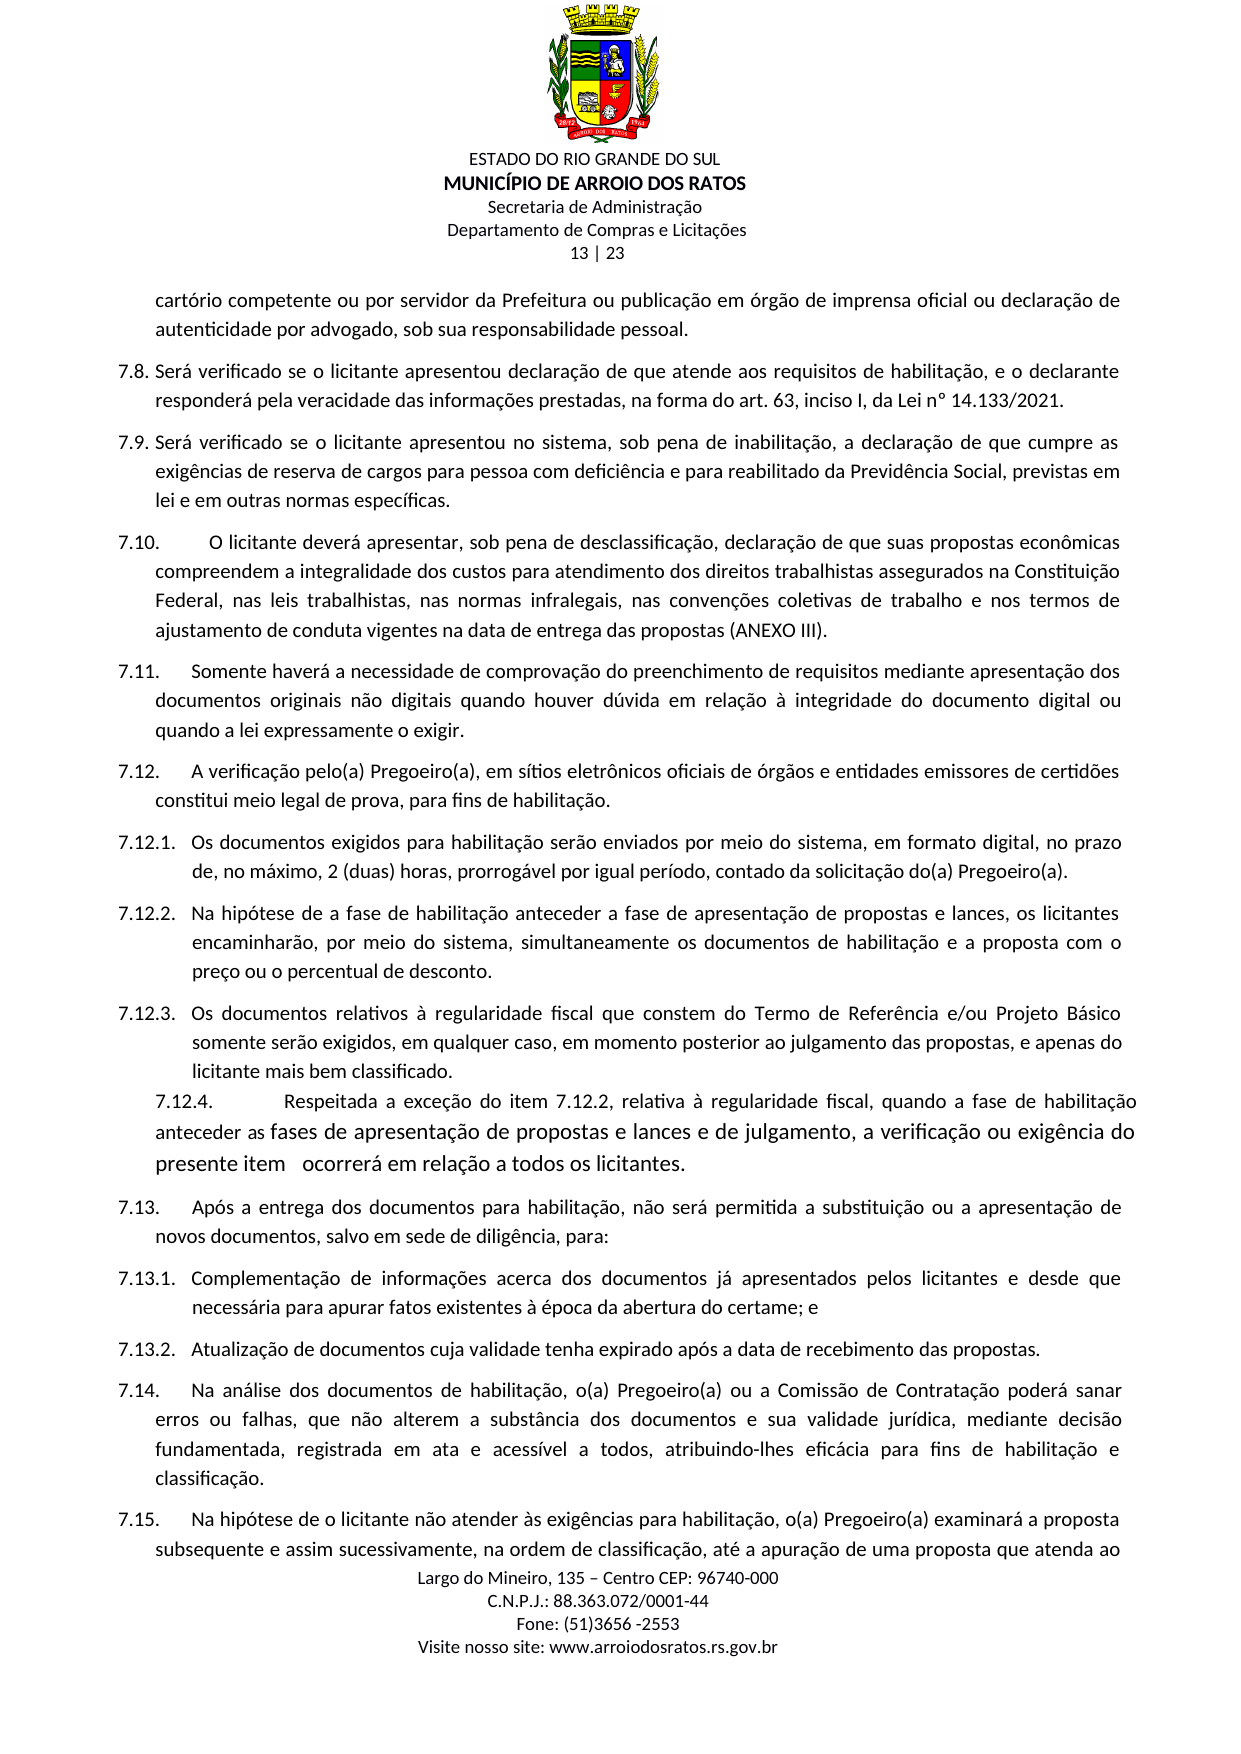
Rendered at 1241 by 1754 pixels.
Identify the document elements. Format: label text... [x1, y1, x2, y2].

list Será verificado se o licitante apresentou no sistema, sob pena de inabilitação, a declaração de que cumpre as exigências de reserva de cargos para pessoa com deficiência e para reabilitado da Previdência Social, previstas em lei e em outras normas específicas. [118, 429, 1121, 513]
list Atualização de documentos cuja validade tenha expirado após a data de recebimento das propostas. [118, 1336, 1137, 1361]
list Na hipótese de a fase de habilitação anteceder a fase de apresentação de propostas e lances, os licitantes encaminharão, por meio do sistema, simultaneamente os documentos de habilitação e a proposta com o preço ou o percentual de desconto. [118, 900, 1121, 984]
list A verificação pelo(a) Pregoeiro(a), em sítios eletrônicos oficiais de órgãos e entidades emissores de certidões constitui meio legal de prova, para fins de habilitação. [118, 758, 1121, 813]
list Na análise dos documentos de habilitação, o(a) Pregoeiro(a) ou a Comissão de Contratação poderá sanar erros ou falhas, que não alterem a substância dos documentos e sua validade jurídica, mediante decisão fundamentada, registrada em ata e acessível a todos, atribuindo-lhes eficácia para fins de habilitação e classificação. [118, 1377, 1122, 1490]
list Os documentos exigidos para habilitação serão enviados por meio do sistema, em formato digital, no prazo de, no máximo, 2 (duas) horas, prorrogável por igual período, contado da solicitação do(a) Pregoeiro(a). [118, 829, 1122, 884]
list Os documentos relativos à regularidade fiscal que constem do Termo de Referência e/ou Projeto Básico somente serão exigidos, em qualquer caso, em momento posterior ao julgamento das propostas, e apenas do licitante mais bem classificado. [118, 1000, 1122, 1084]
picture [545, 3, 664, 145]
list O licitante deverá apresentar, sob pena de desclassificação, declaração de que suas propostas econômicas compreendem a integralidade dos custos para atendimento dos direitos trabalhistas assegurados na Constituição Federal, nas leis trabalhistas, nas normas infralegais, nas convenções coletivas de trabalho e nos termos de ajustamento de conduta vigentes na data de entrega das propostas (ANEXO III). [118, 529, 1122, 642]
list Será verificado se o licitante apresentou declaração de que atende aos requisitos de habilitação, e o declarante responderá pela veracidade das informações prestadas, na forma do art. 63, inciso I, da Lei nº 14.133/2021. [118, 358, 1121, 413]
list Somente haverá a necessidade de comprovação do preenchimento de requisitos mediante apresentação dos documentos originais não digitais quando houver dúvida em relação à integridade do documento digital ou quando a lei expressamente o exigir. [118, 658, 1122, 742]
list Após a entrega dos documentos para habilitação, não será permitida a substituição ou a apresentação de novos documentos, salvo em sede de diligência, para: [118, 1194, 1121, 1249]
list Respeitada a exceção do item 7.12.2, relativa à regularidade fiscal, quando a fase de habilitação anteceder as fases de apresentação de propostas e lances e de julgamento, a verificação ou exigência do presente item ocorrerá em relação a todos os licitantes. [155, 1088, 1137, 1178]
list Complementação de informações acerca dos documentos já apresentados pelos licitantes e desde que necessária para apurar fatos existentes à época da abertura do certame; e [118, 1265, 1121, 1320]
